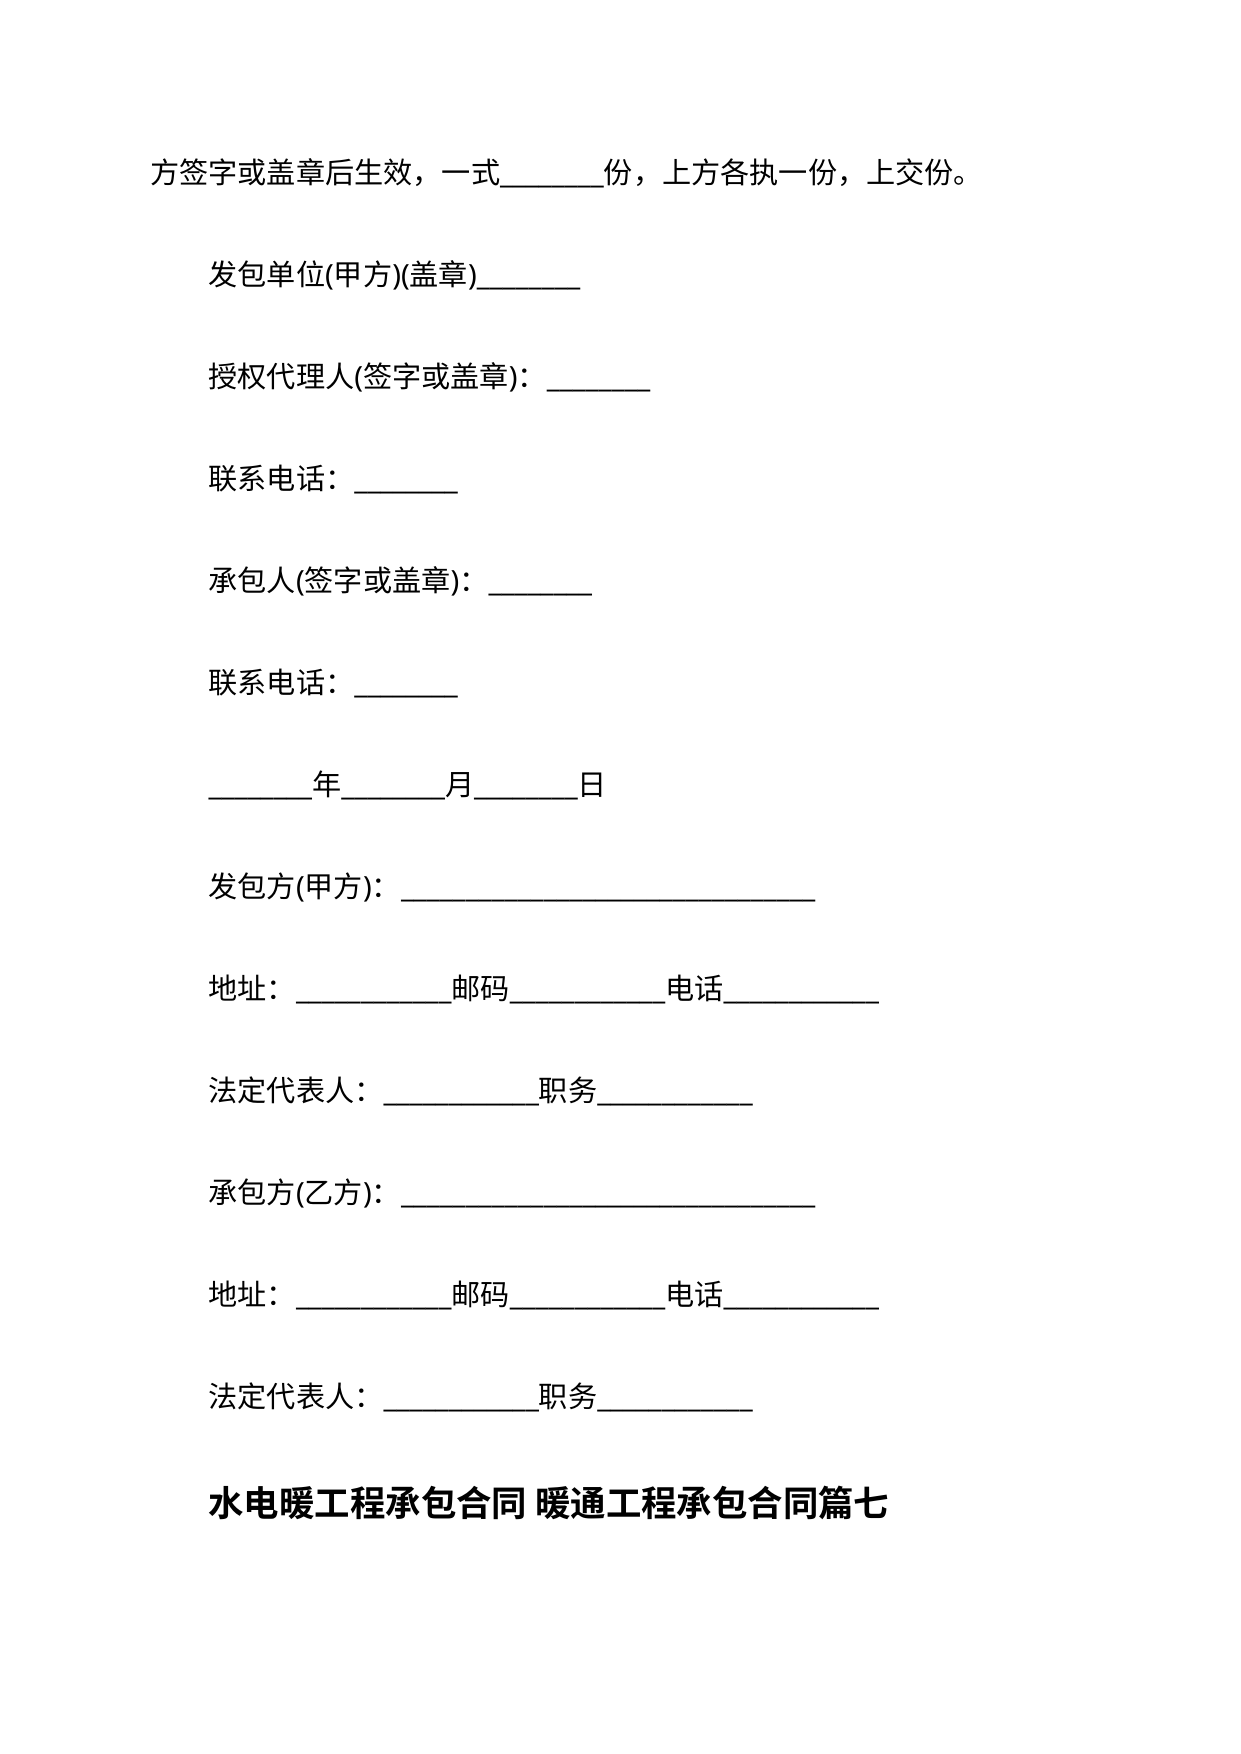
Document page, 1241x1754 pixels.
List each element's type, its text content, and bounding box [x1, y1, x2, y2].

text 地址：____________邮码____________电话____________ [150, 966, 1090, 1008]
text 地址：____________邮码____________电话____________ [150, 1272, 1090, 1314]
text 水电暖工程承包合同 暖通工程承包合同篇七 [150, 1476, 1090, 1527]
text 联系电话：________ [150, 660, 1090, 702]
text 承包人(签字或盖章)：________ [150, 558, 1090, 600]
text ________年________月________日 [150, 762, 1090, 804]
text 授权代理人(签字或盖章)：________ [150, 354, 1090, 396]
text 法定代表人：____________职务____________ [150, 1374, 1090, 1416]
text 承包方(乙方)：________________________________ [150, 1170, 1090, 1212]
text 法定代表人：____________职务____________ [150, 1068, 1090, 1110]
text 发包单位(甲方)(盖章)________ [150, 252, 1090, 294]
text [150, 150, 1090, 192]
text 发包方(甲方)：________________________________ [150, 864, 1090, 906]
text 联系电话：________ [150, 456, 1090, 498]
